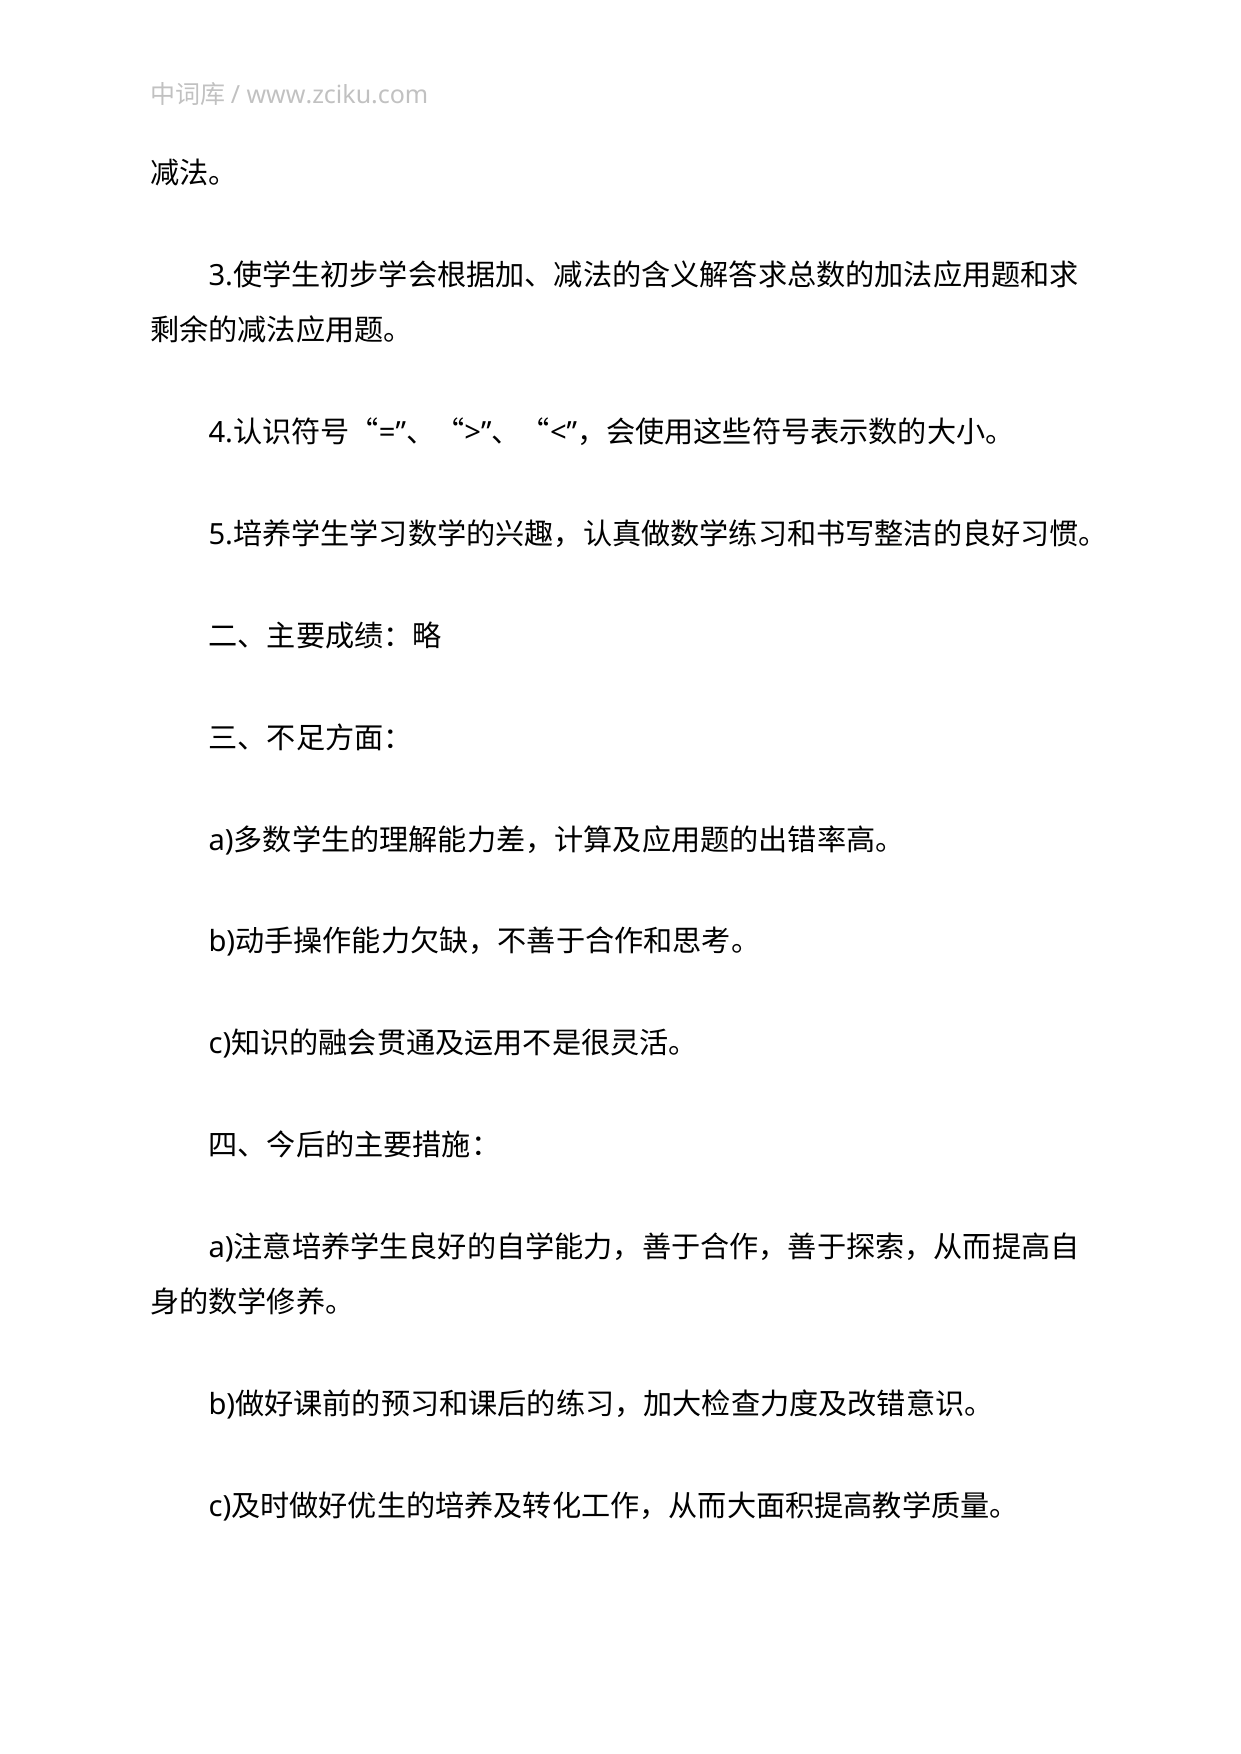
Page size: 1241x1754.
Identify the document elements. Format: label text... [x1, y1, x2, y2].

text 二、主要成绩：略 [150, 612, 1090, 655]
text 三、不足方面： [150, 714, 1090, 757]
text c)知识的融会贯通及运用不是很灵活。 [150, 1020, 1090, 1062]
text 4.认识符号“=”、“>”、“<”，会使用这些符号表示数的大小。 [150, 408, 1090, 451]
text 5.培养学生学习数学的兴趣，认真做数学练习和书写整洁的良好习惯。 [150, 511, 1090, 553]
text b)做好课前的预习和课后的练习，加大检查力度及改错意识。 [150, 1381, 1090, 1423]
text 四、今后的主要措施： [150, 1122, 1090, 1164]
text 3.使学生初步学会根据加、减法的含义解答求总数的加法应用题和求剩余的减法应用题。 [150, 252, 1090, 349]
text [150, 150, 1090, 192]
text b)动手操作能力欠缺，不善于合作和思考。 [150, 918, 1090, 960]
text a)注意培养学生良好的自学能力，善于合作，善于探索，从而提高自身的数学修养。 [150, 1224, 1090, 1321]
text a)多数学生的理解能力差，计算及应用题的出错率高。 [150, 816, 1090, 858]
text c)及时做好优生的培养及转化工作，从而大面积提高教学质量。 [150, 1482, 1090, 1525]
